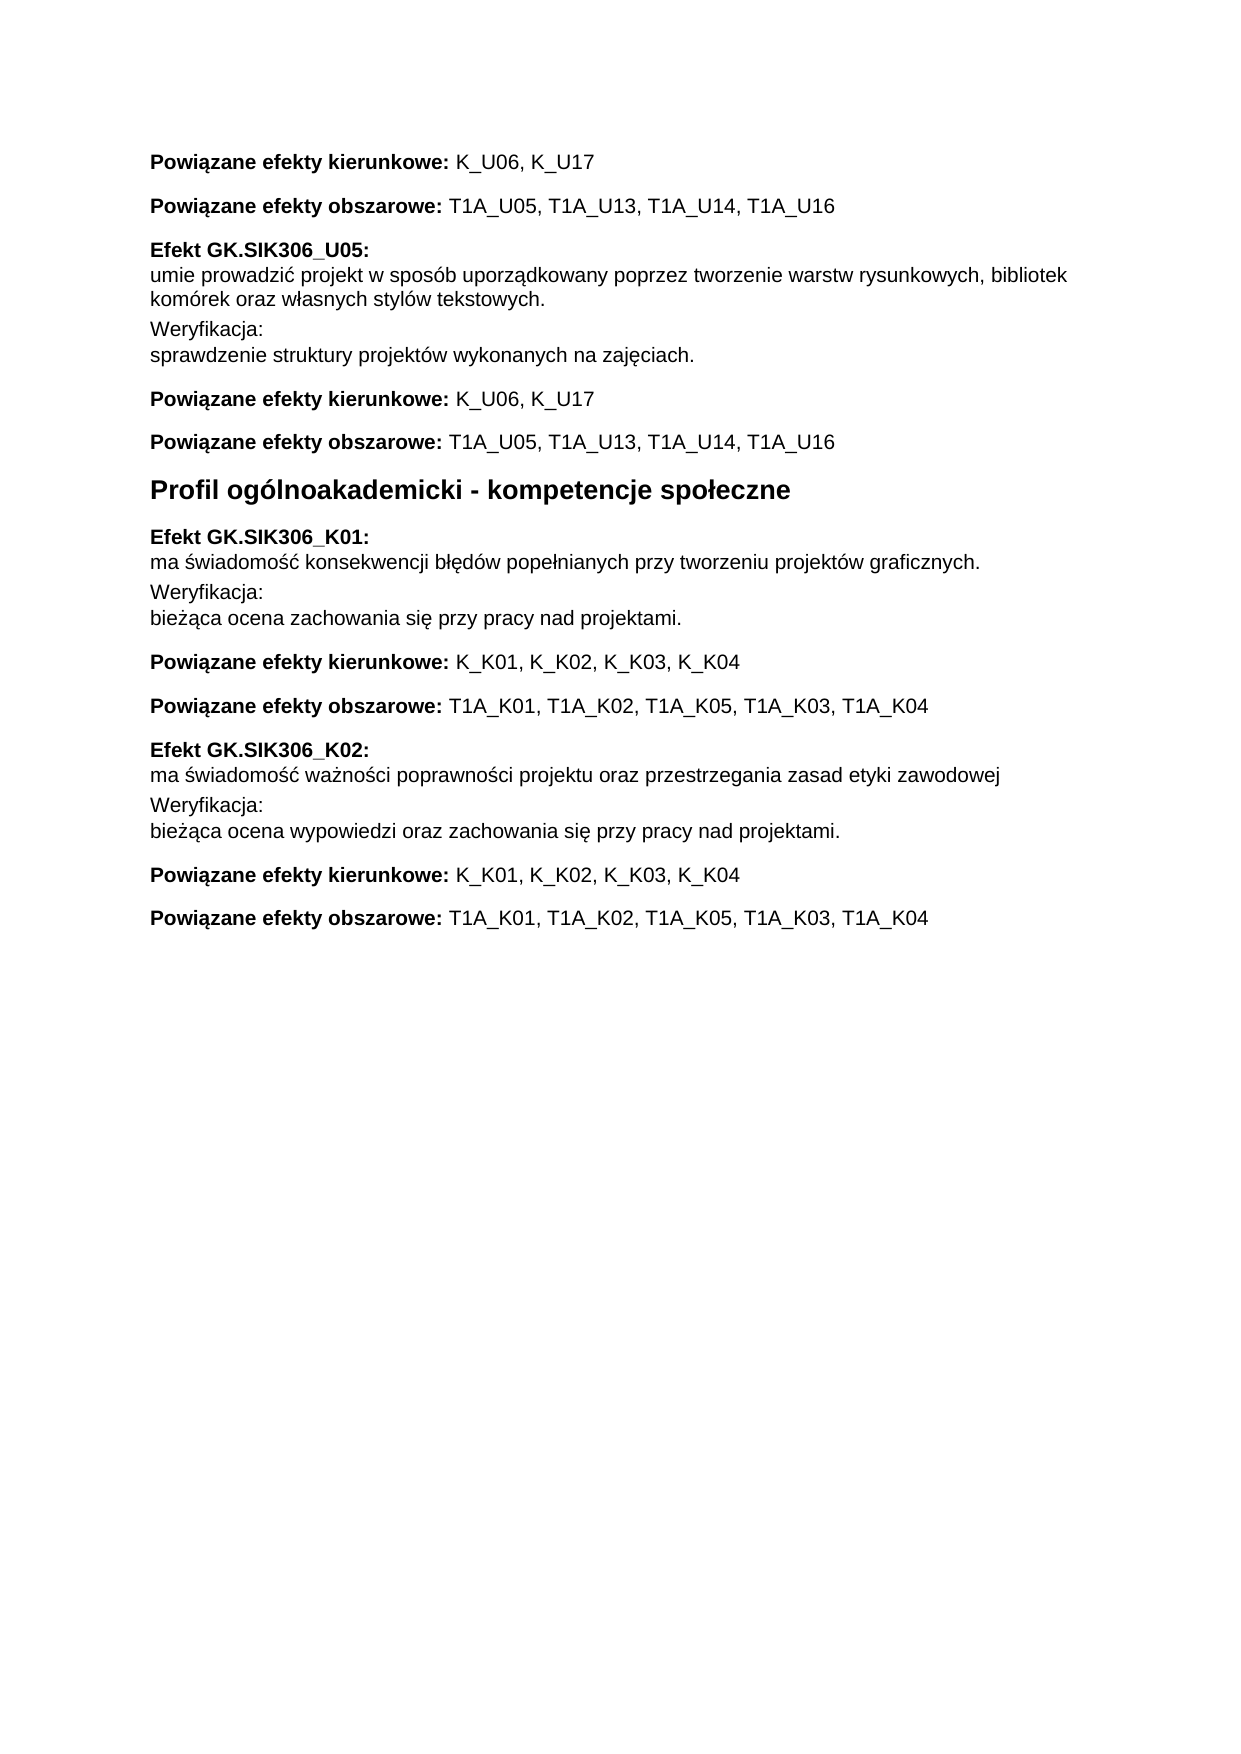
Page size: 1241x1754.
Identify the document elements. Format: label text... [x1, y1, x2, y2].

text Weryfikacja: [150, 580, 1090, 604]
text ma świadomość konsekwencji błędów popełnianych przy tworzeniu projektów graficznych. [150, 550, 1090, 574]
text Weryfikacja: [150, 317, 1090, 341]
subtitle Profil ogólnoakademicki - kompetencje społeczne [150, 474, 1090, 505]
text Efekt GK.SIK306_U05: [150, 237, 1090, 261]
text Powiązane efekty kierunkowe: K_U06, K_U17 [150, 150, 1090, 174]
text Efekt GK.SIK306_K02: [150, 737, 1090, 761]
text Powiązane efekty kierunkowe: K_K01, K_K02, K_K03, K_K04 [150, 650, 1090, 674]
text Weryfikacja: [150, 793, 1090, 817]
text sprawdzenie struktury projektów wykonanych na zajęciach. [150, 343, 1090, 367]
text Powiązane efekty kierunkowe: K_U06, K_U17 [150, 386, 1090, 410]
text Powiązane efekty obszarowe: T1A_K01, T1A_K02, T1A_K05, T1A_K03, T1A_K04 [150, 694, 1090, 718]
text Powiązane efekty obszarowe: T1A_U05, T1A_U13, T1A_U14, T1A_U16 [150, 194, 1090, 218]
text Powiązane efekty obszarowe: T1A_U05, T1A_U13, T1A_U14, T1A_U16 [150, 430, 1090, 454]
text Powiązane efekty kierunkowe: K_K01, K_K02, K_K03, K_K04 [150, 862, 1090, 886]
text Efekt GK.SIK306_K01: [150, 525, 1090, 549]
text ma świadomość ważności poprawności projektu oraz przestrzegania zasad etyki zawodowej [150, 762, 1090, 786]
text bieżąca ocena wypowiedzi oraz zachowania się przy pracy nad projektami. [150, 819, 1090, 843]
text Powiązane efekty obszarowe: T1A_K01, T1A_K02, T1A_K05, T1A_K03, T1A_K04 [150, 906, 1090, 930]
text bieżąca ocena zachowania się przy pracy nad projektami. [150, 606, 1090, 630]
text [150, 262, 1090, 310]
